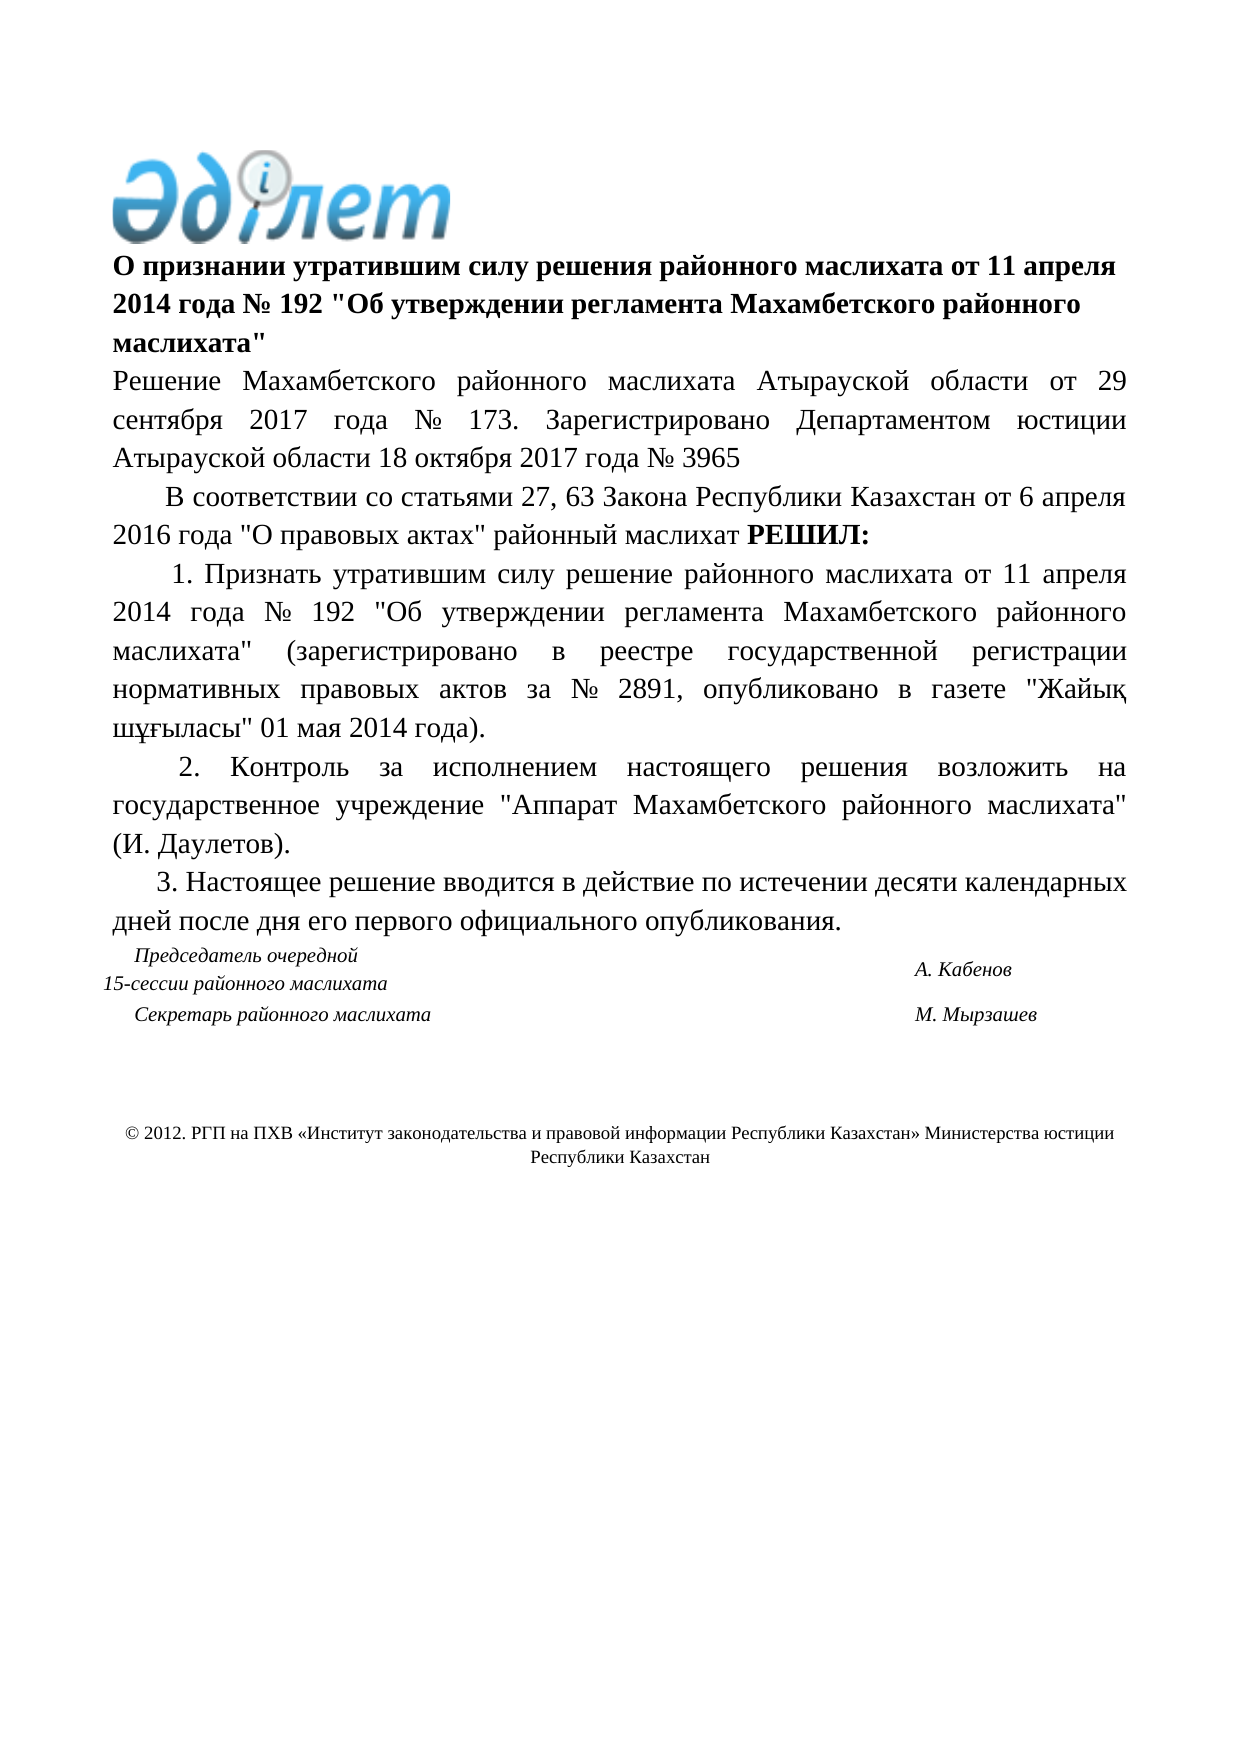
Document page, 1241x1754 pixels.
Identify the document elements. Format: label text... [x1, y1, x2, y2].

table_header Председатель очередной 15-сессии районного маслихата [101, 941, 913, 1000]
text О признании утратившим силу решения районного маслихата от 11 апреля 2014 года № 192 "Об утверждении регламента Махамбетского районного маслихата" [112, 248, 1128, 358]
text Решение Махамбетского районного маслихата Атырауской области от 29 сентября 2017 года № 173. Зарегистрировано Департаментом юстиции Атырауской области 18 октября 2017 года № 3965 [112, 363, 1128, 474]
text 3. Настоящее решение вводится в действие по истечении десяти календарных дней после дня его первого официального опубликования. [112, 864, 1128, 936]
table_header А. Кабенов [913, 941, 1240, 1000]
picture [112, 150, 451, 244]
table_cell Секретарь районного маслихата [101, 1000, 913, 1031]
text © 2012. РГП на ПХВ «Институт законодательства и правовой информации Республики Казахстан» Министерства юстиции Республики Казахстан [112, 1122, 1128, 1168]
table_cell М. Мырзашев [913, 1000, 1240, 1031]
text В соответствии со статьями 27, 63 Закона Республики Казахстан от 6 апреля 2016 года "О правовых актах" районный маслихат РЕШИЛ: [112, 479, 1128, 551]
text 1. Признать утратившим силу решение районного маслихата от 11 апреля 2014 года № 192 "Об утверждении регламента Махамбетского районного маслихата" (зарегистрировано в реестре государственной регистрации нормативных правовых актов за № 2891, опубликовано в газете "Жайық шұғыласы" 01 мая 2014 года). [112, 556, 1128, 744]
text 2. Контроль за исполнением настоящего решения возложить на государственное учреждение "Аппарат Махамбетского районного маслихата" (И. Даулетов). [112, 749, 1128, 859]
